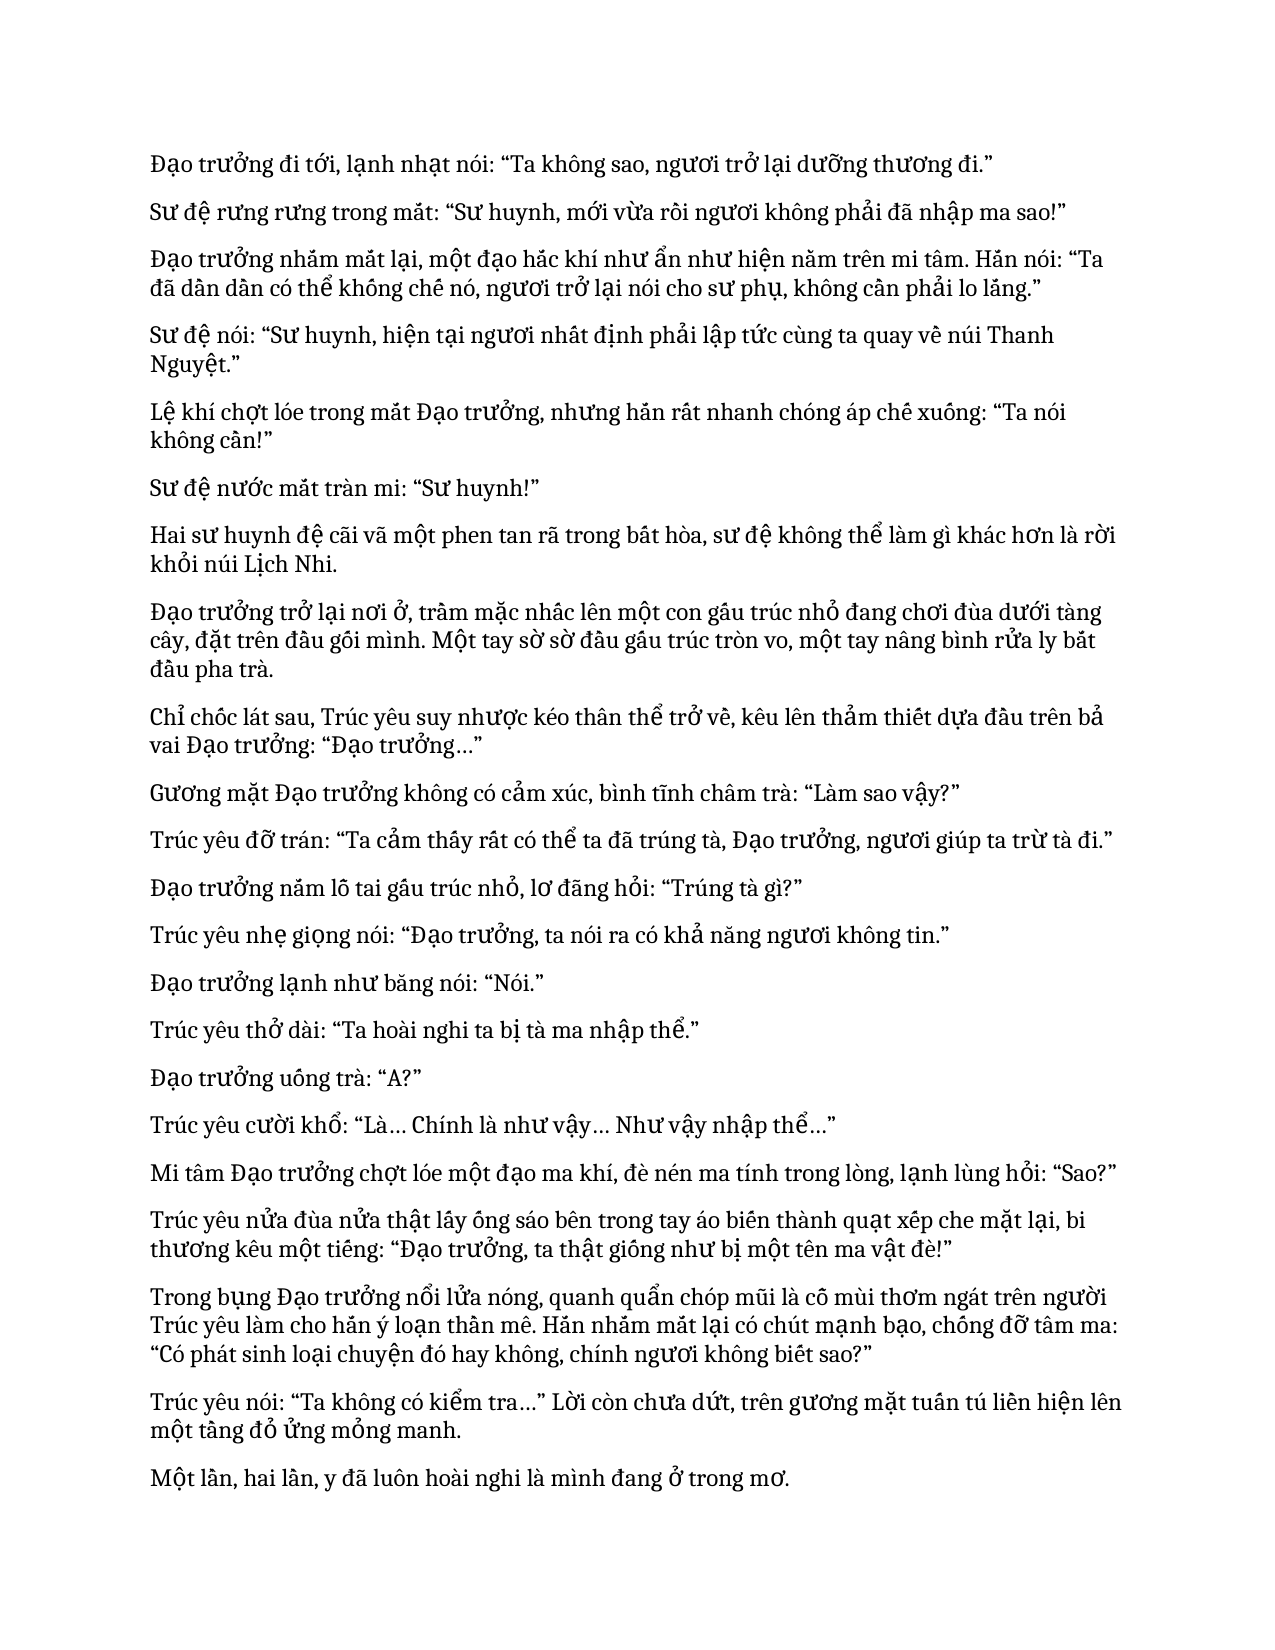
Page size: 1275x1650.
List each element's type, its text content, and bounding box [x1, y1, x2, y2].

text Đạo trưởng trở lại nơi ở, trầm mặc nhấc lên một con gấu trúc nhỏ đang chơi đùa dưới tàng cây, đặt trên đầu gối mình. Một tay sờ sờ đầu gấu trúc tròn vo, một tay nâng bình rửa ly bắt đầu pha trà. [150, 597, 1125, 684]
text Một lần, hai lần, y đã luôn hoài nghi là mình đang ở trong mơ. [150, 1464, 1125, 1492]
text Trúc yêu thở dài: “Ta hoài nghi ta bị tà ma nhập thể.” [150, 1016, 1125, 1045]
text Sư đệ rưng rưng trong mắt: “Sư huynh, mới vừa rồi ngươi không phải đã nhập ma sao!” [150, 197, 1125, 226]
text Đạo trưởng lạnh như băng nói: “Nói.” [150, 969, 1125, 997]
text Hai sư huynh đệ cãi vã một phen tan rã trong bất hòa, sư đệ không thể làm gì khác hơn là rời khỏi núi Lịch Nhi. [150, 521, 1125, 579]
text Mi tâm Đạo trưởng chợt lóe một đạo ma khí, đè nén ma tính trong lòng, lạnh lùng hỏi: “Sao?” [150, 1159, 1125, 1187]
text Đạo trưởng đi tới, lạnh nhạt nói: “Ta không sao, ngươi trở lại dưỡng thương đi.” [150, 150, 1125, 179]
text Gương mặt Đạo trưởng không có cảm xúc, bình tĩnh châm trà: “Làm sao vậy?” [150, 779, 1125, 807]
text Đạo trưởng nhắm mắt lại, một đạo hắc khí như ẩn như hiện nằm trên mi tâm. Hắn nói: “Ta đã dần dần có thể khống chế nó, ngươi trở lại nói cho sư phụ, không cần phải lo lắng.” [150, 245, 1125, 302]
text Chỉ chốc lát sau, Trúc yêu suy nhược kéo thân thể trở về, kêu lên thảm thiết dựa đầu trên bả vai Đạo trưởng: “Đạo trưởng…” [150, 702, 1125, 760]
text Trúc yêu nói: “Ta không có kiểm tra…” Lời còn chưa dứt, trên gương mặt tuấn tú liền hiện lên một tầng đỏ ửng mỏng manh. [150, 1387, 1125, 1445]
text Lệ khí chợt lóe trong mắt Đạo trưởng, nhưng hắn rất nhanh chóng áp chế xuống: “Ta nói không cần!” [150, 397, 1125, 455]
text Trong bụng Đạo trưởng nổi lửa nóng, quanh quẩn chóp mũi là cỗ mùi thơm ngát trên người Trúc yêu làm cho hắn ý loạn thần mê. Hắn nhắm mắt lại có chút mạnh bạo, chống đỡ tâm ma: “Có phát sinh loại chuyện đó hay không, chính ngươi không biết sao?” [150, 1282, 1125, 1369]
text Trúc yêu nửa đùa nửa thật lấy ống sáo bên trong tay áo biến thành quạt xếp che mặt lại, bi thương kêu một tiếng: “Đạo trưởng, ta thật giống như bị một tên ma vật đè!” [150, 1206, 1125, 1264]
text Trúc yêu đỡ trán: “Ta cảm thấy rất có thể ta đã trúng tà, Đạo trưởng, ngươi giúp ta trừ tà đi.” [150, 826, 1125, 855]
text Sư đệ nước mắt tràn mi: “Sư huynh!” [150, 474, 1125, 502]
text Đạo trưởng nắm lỗ tai gấu trúc nhỏ, lơ đãng hỏi: “Trúng tà gì?” [150, 874, 1125, 902]
text Trúc yêu nhẹ giọng nói: “Đạo trưởng, ta nói ra có khả năng ngươi không tin.” [150, 921, 1125, 950]
text Đạo trưởng uống trà: “A?” [150, 1064, 1125, 1092]
text Sư đệ nói: “Sư huynh, hiện tại ngươi nhất định phải lập tức cùng ta quay về núi Thanh Nguyệt.” [150, 321, 1125, 379]
text Trúc yêu cười khổ: “Là… Chính là như vậy… Như vậy nhập thể…” [150, 1111, 1125, 1140]
